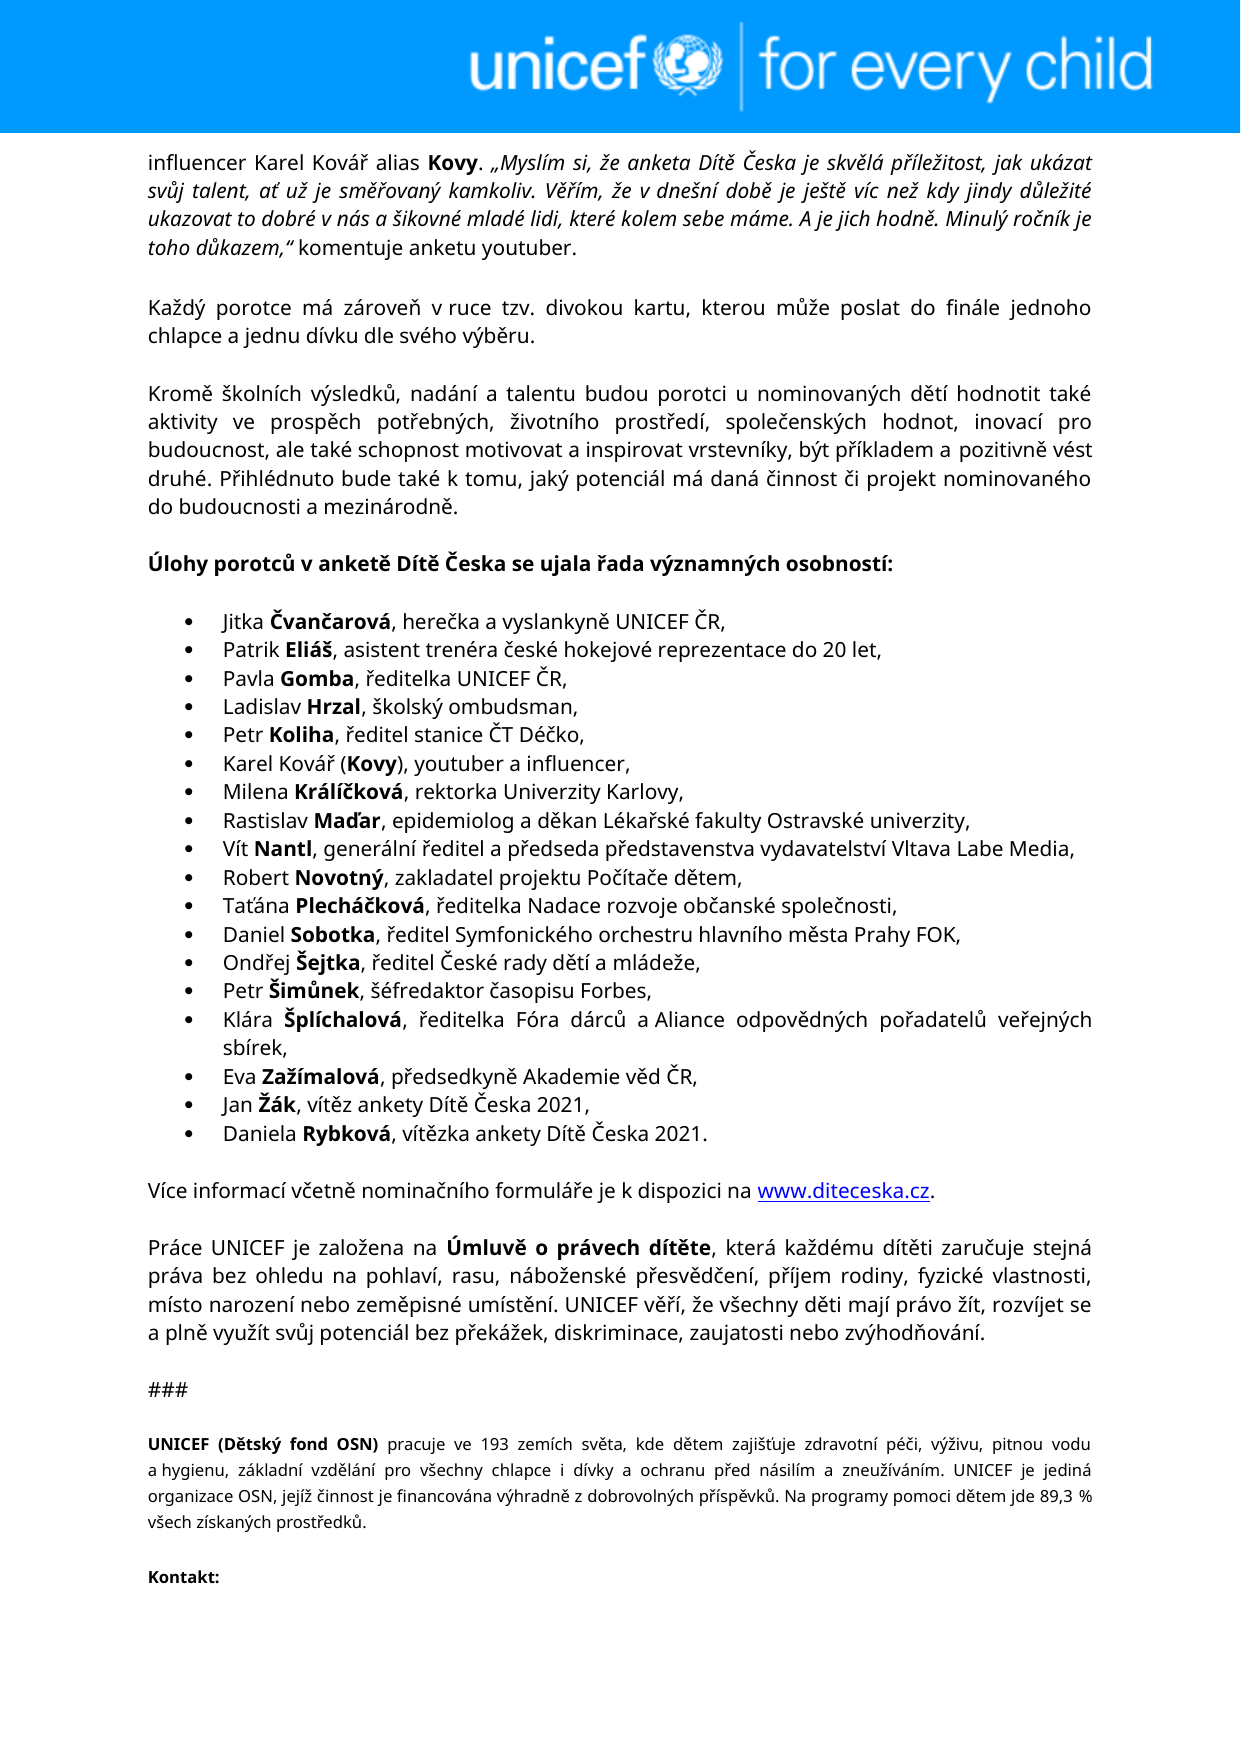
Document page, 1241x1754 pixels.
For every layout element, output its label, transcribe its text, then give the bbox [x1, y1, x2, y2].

list Pavla Gomba, ředitelka UNICEF ČR, [185, 664, 1093, 692]
subtitle UNICEF (Dětský fond OSN) pracuje ve 193 zemích světa, kde dětem zajišťuje zdravotní péči, výživu, pitnou vodu a hygienu, základní vzdělání pro všechny chlapce i dívky a ochranu před násilím a zneužíváním. UNICEF je jediná organizace OSN, jejíž činnost je financována výhradně z dobrovolných příspěvků. Na programy pomoci dětem jde 89,3 % všech získaných prostředků. [148, 1432, 1093, 1458]
list Klára Šplíchalová, ředitelka Fóra dárců a Aliance odpovědných pořadatelů veřejných sbírek, [185, 1005, 1093, 1062]
text Každý porotce má zároveň v ruce tzv. divokou kartu, kterou může poslat do finále jednoho chlapce a jednu dívku dle svého výběru. [148, 293, 1093, 349]
text Kromě školních výsledků, nadání a talentu budou porotci u nominovaných dětí hodnotit také aktivity ve prospěch potřebných, životního prostředí, společenských hodnot, inovací pro budoucnost, ale také schopnost motivovat a inspirovat vrstevníky, být příkladem a pozitivně vést druhé. Přihlédnuto bude také k tomu, jaký potenciál má daná činnost či projekt nominovaného do budoucnosti a mezinárodně. [148, 379, 1093, 521]
text Více informací včetně nominačního formuláře je k dispozici na www.diteceska.cz. [148, 1176, 1093, 1205]
picture [0, 0, 1241, 133]
list Ondřej Šejtka, ředitel České rady dětí a mládeže, [185, 948, 1093, 977]
list Petr Koliha, ředitel stanice ČT Déčko, [185, 721, 1093, 749]
list Taťána Plecháčková, ředitelka Nadace rozvoje občanské společnosti, [185, 891, 1093, 920]
list Milena Králíčková, rektorka Univerzity Karlovy, [185, 777, 1093, 806]
list Daniel Sobotka, ředitel Symfonického orchestru hlavního města Prahy FOK, [185, 920, 1093, 948]
list Petr Šimůnek, šéfredaktor časopisu Forbes, [185, 977, 1093, 1005]
list Jitka Čvančarová, herečka a vyslankyně UNICEF ČR, [185, 607, 1093, 635]
list Robert Novotný, zakladatel projektu Počítače dětem, [185, 863, 1093, 891]
list Patrik Eliáš, asistent trenéra české hokejové reprezentace do 20 let, [185, 635, 1093, 664]
text ### [148, 1375, 1093, 1404]
text Úlohy porotců v anketě Dítě Česka se ujala řada významných osobností: [148, 549, 1093, 578]
list Ladislav Hrzal, školský ombudsman, [185, 692, 1093, 721]
subtitle UNICEF (Dětský fond OSN) pracuje ve 193 zemích světa, kde dětem zajišťuje zdravotní péči, výživu, pitnou vodu a hygienu, základní vzdělání pro všechny chlapce i dívky a ochranu před násilím a zneužíváním. UNICEF je jediná organizace OSN, jejíž činnost je financována výhradně z dobrovolných příspěvků. Na programy pomoci dětem jde 89,3 % všech získaných prostředků. [148, 1507, 1093, 1533]
list Eva Zažímalová, předsedkyně Akademie věd ČR, [185, 1062, 1093, 1090]
list Vít Nantl, generální ředitel a předseda představenstva vydavatelství Vltava Labe Media, [185, 834, 1093, 863]
text Práce UNICEF je založena na Úmluvě o právech dítěte, která každému dítěti zaručuje stejná práva bez ohledu na pohlaví, rasu, náboženské přesvědčení, příjem rodiny, fyzické vlastnosti, místo narození nebo zeměpisné umístění. UNICEF věří, že všechny děti mají právo žít, rozvíjet se a plně využít svůj potenciál bez překážek, diskriminace, zaujatosti nebo zvýhodňování. [148, 1233, 1093, 1347]
list Rastislav Maďar, epidemiolog a děkan Lékařské fakulty Ostravské univerzity, [185, 806, 1093, 834]
list Karel Kovář (Kovy), youtuber a influencer, [185, 749, 1093, 777]
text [148, 148, 1093, 261]
list Jan Žák, vítěz ankety Dítě Česka 2021, [185, 1090, 1093, 1119]
text Kontakt: [148, 1565, 1093, 1588]
list Daniela Rybková, vítězka ankety Dítě Česka 2021. [185, 1119, 1093, 1147]
